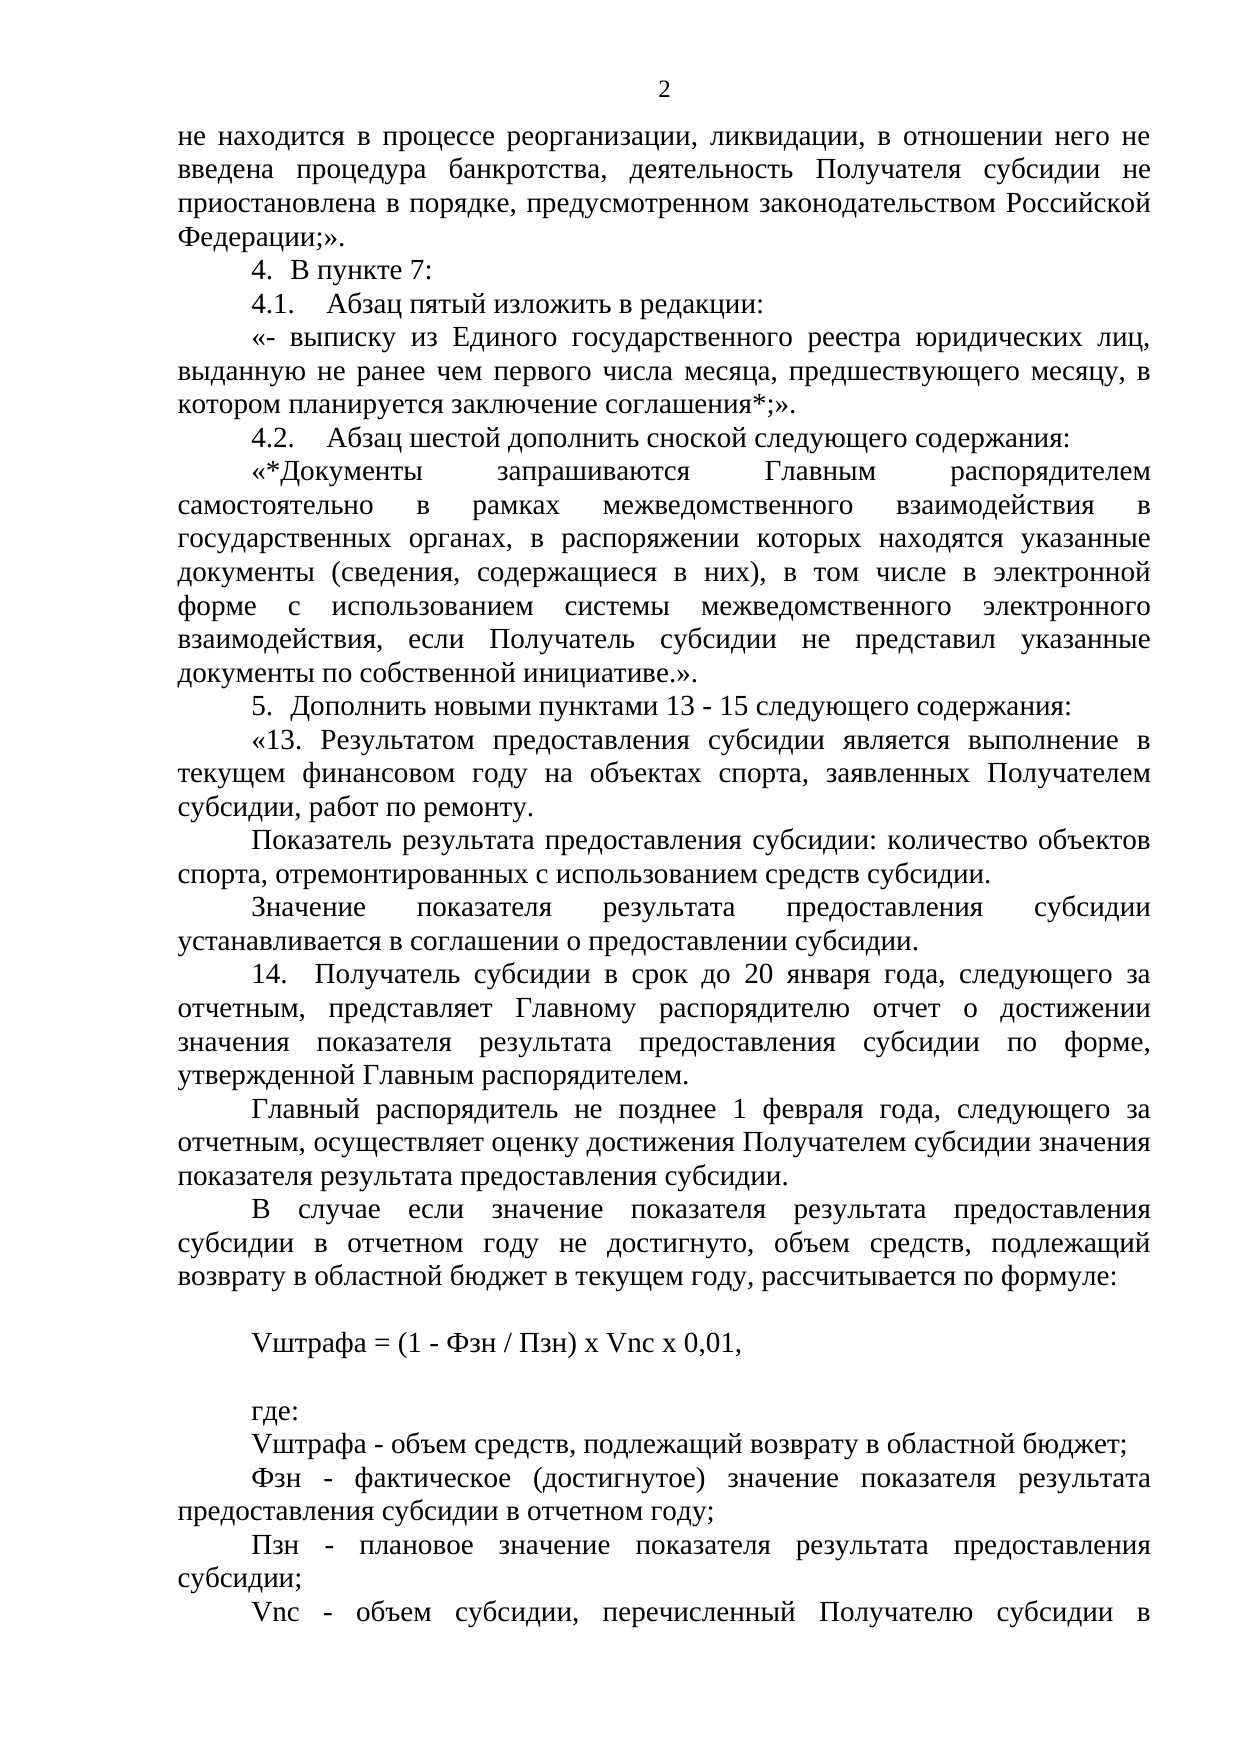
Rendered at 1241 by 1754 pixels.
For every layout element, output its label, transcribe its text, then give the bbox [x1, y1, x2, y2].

title Главный распорядитель не позднее 1 февраля года, следующего за отчетным, осуществляет оценку достижения Получателем субсидии значения показателя результата предоставления субсидии. [177, 1091, 1152, 1191]
title В случае если значение показателя результата предоставления субсидии в отчетном году не достигнуто, объем средств, подлежащий возврату в областной бюджет в текущем году, рассчитывается по формуле: [177, 1191, 1152, 1292]
title «13. Результатом предоставления субсидии является выполнение в текущем финансовом году на объектах спорта, заявленных Получателем субсидии, работ по ремонту. [177, 722, 1152, 822]
title Пзн - плановое значение показателя результата предоставления субсидии; [177, 1527, 1152, 1594]
title Vштрафа = (1 - Фзн / Пзн) x Vnc x 0,01, [177, 1326, 1152, 1359]
title «- выписку из Единого государственного реестра юридических лиц, выданную не ранее чем первого числа месяца, предшествующего месяцу, в котором планируется заключение соглашения*;». [177, 319, 1152, 420]
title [177, 118, 1152, 252]
title Значение показателя результата предоставления субсидии устанавливается в соглашении о предоставлении субсидии. [177, 889, 1152, 957]
title «*Документы запрашиваются Главным распорядителем самостоятельно в рамках межведомственного взаимодействия в государственных органах, в распоряжении которых находятся указанные документы (сведения, содержащиеся в них), в том числе в электронной форме с использованием системы межведомственного электронного взаимодействия, если Получатель субсидии не представил указанные документы по собственной инициативе.». [177, 453, 1152, 688]
title Vштрафа - объем средств, подлежащий возврату в областной бюджет; [177, 1426, 1152, 1460]
title где: [177, 1393, 1152, 1426]
title Абзац шестой дополнить сноской следующего содержания: [251, 420, 1152, 453]
title Дополнить новыми пунктами 13 - 15 следующего содержания: [251, 688, 1152, 722]
title Фзн - фактическое (достигнутое) значение показателя результата предоставления субсидии в отчетном году; [177, 1460, 1152, 1527]
title Абзац пятый изложить в редакции: [251, 286, 1152, 319]
title Показатель результата предоставления субсидии: количество объектов спорта, отремонтированных с использованием средств субсидии. [177, 822, 1152, 889]
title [177, 1594, 1152, 1627]
title В пункте 7: [251, 252, 1152, 286]
title 14. Получатель субсидии в срок до 20 января года, следующего за отчетным, представляет Главному распорядителю отчет о достижении значения показателя результата предоставления субсидии по форме, утвержденной Главным распорядителем. [177, 957, 1152, 1091]
